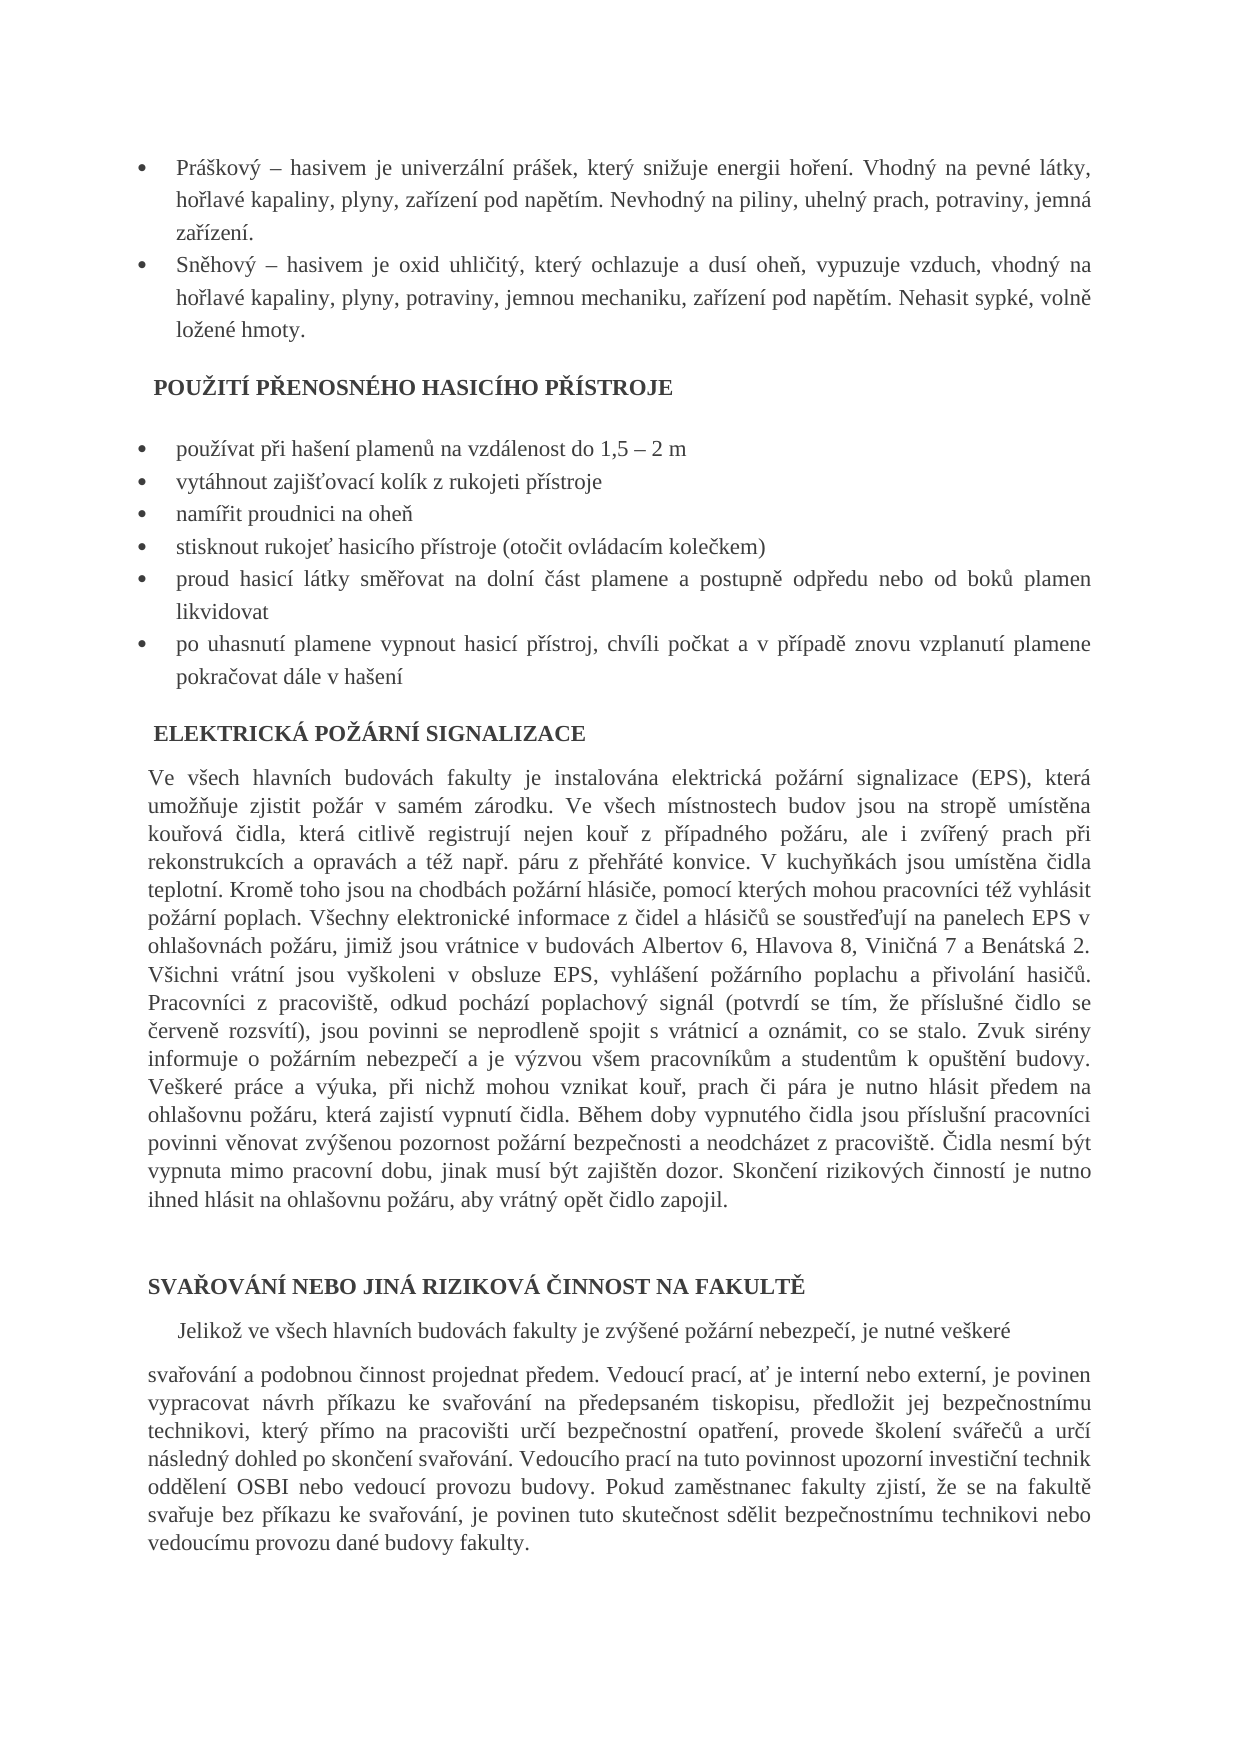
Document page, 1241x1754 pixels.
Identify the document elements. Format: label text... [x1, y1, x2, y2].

list proud hasicí látky směřovat na dolní část plamene a postupně odpředu nebo od boků plamen likvidovat [138, 559, 1093, 624]
list po uhasnutí plamene vypnout hasicí přístroj, chvíli počkat a v případě znovu vzplanutí plamene pokračovat dále v hašení [138, 624, 1093, 689]
list stisknout rukojeť hasicího přístroje (otočit ovládacím kolečkem) [138, 527, 1093, 559]
list namířit proudnici na oheň [138, 494, 1093, 527]
text svařování a podobnou činnost projednat předem. Vedoucí prací, ať je interní nebo externí, je povinen vypracovat návrh příkazu ke svařování na předepsaném tiskopisu, předložit jej bezpečnostnímu technikovi, který přímo na pracovišti určí bezpečnostní opatření, provede školení svářečů a určí následný dohled po skončení svařování. Vedoucího prací na tuto povinnost upozorní investiční technik oddělení OSBI nebo vedoucí provozu budovy. Pokud zaměstnanec fakulty zjistí, že se na fakultě svařuje bez příkazu ke svařování, je povinen tuto skutečnost sdělit bezpečnostnímu technikovi nebo vedoucímu provozu dané budovy fakulty. [148, 1359, 1093, 1556]
text POUŽITÍ PŘENOSNÉHO HASICÍHO PŘÍSTROJE [148, 372, 1093, 400]
text Jelikož ve všech hlavních budovách fakulty je zvýšené požární nebezpečí, je nutné veškeré [177, 1315, 1093, 1343]
list vytáhnout zajišťovací kolík z rukojeti přístroje [138, 462, 1093, 494]
text Ve všech hlavních budovách fakulty je instalována elektrická požární signalizace (EPS), která umožňuje zjistit požár v samém zárodku. Ve všech místnostech budov jsou na stropě umístěna kouřová čidla, která citlivě registrují nejen kouř z případného požáru, ale i zvířený prach při rekonstrukcích a opravách a též např. páru z přehřáté konvice. V kuchyňkách jsou umístěna čidla teplotní. Kromě toho jsou na chodbách požární hlásiče, pomocí kterých mohou pracovníci též vyhlásit požární poplach. Všechny elektronické informace z čidel a hlásičů se soustřeďují na panelech EPS v ohlašovnách požáru, jimiž jsou vrátnice v budovách Albertov 6, Hlavova 8, Viničná 7 a Benátská 2. Všichni vrátní jsou vyškoleni v obsluze EPS, vyhlášení požárního poplachu a přivolání hasičů. Pracovníci z pracoviště, odkud pochází poplachový signál (potvrdí se tím, že příslušné čidlo se červeně rozsvítí), jsou povinni se neprodleně spojit s vrátnicí a oznámit, co se stalo. Zvuk sirény informuje o požárním nebezpečí a je výzvou všem pracovníkům a studentům k opuštění budovy. Veškeré práce a výuka, při nichž mohou vznikat kouř, prach či pára je nutno hlásit předem na ohlašovnu požáru, která zajistí vypnutí čidla. Během doby vypnutého čidla jsou příslušní pracovníci povinni věnovat zvýšenou pozornost požární bezpečnosti a neodcházet z pracoviště. Čidla nesmí být vypnuta mimo pracovní dobu, jinak musí být zajištěn dozor. Skončení rizikových činností je nutno ihned hlásit na ohlašovnu požáru, aby vrátný opět čidlo zapojil. [148, 762, 1093, 1212]
text ELEKTRICKÁ POŽÁRNÍ SIGNALIZACE [148, 718, 1093, 746]
list používat při hašení plamenů na vzdálenost do 1,5 – 2 m [138, 429, 1093, 462]
list Sněhový – hasivem je oxid uhličitý, který ochlazuje a dusí oheň, vypuzuje vzduch, vhodný na hořlavé kapaliny, plyny, potraviny, jemnou mechaniku, zařízení pod napětím. Nehasit sypké, volně ložené hmoty. [138, 245, 1093, 343]
list Práškový – hasivem je univerzální prášek, který snižuje energii hoření. Vhodný na pevné látky, hořlavé kapaliny, plyny, zařízení pod napětím. Nevhodný na piliny, uhelný prach, potraviny, jemná zařízení. [138, 148, 1093, 245]
text SVAŘOVÁNÍ NEBO JINÁ RIZIKOVÁ ČINNOST NA FAKULTĚ [148, 1271, 1093, 1299]
